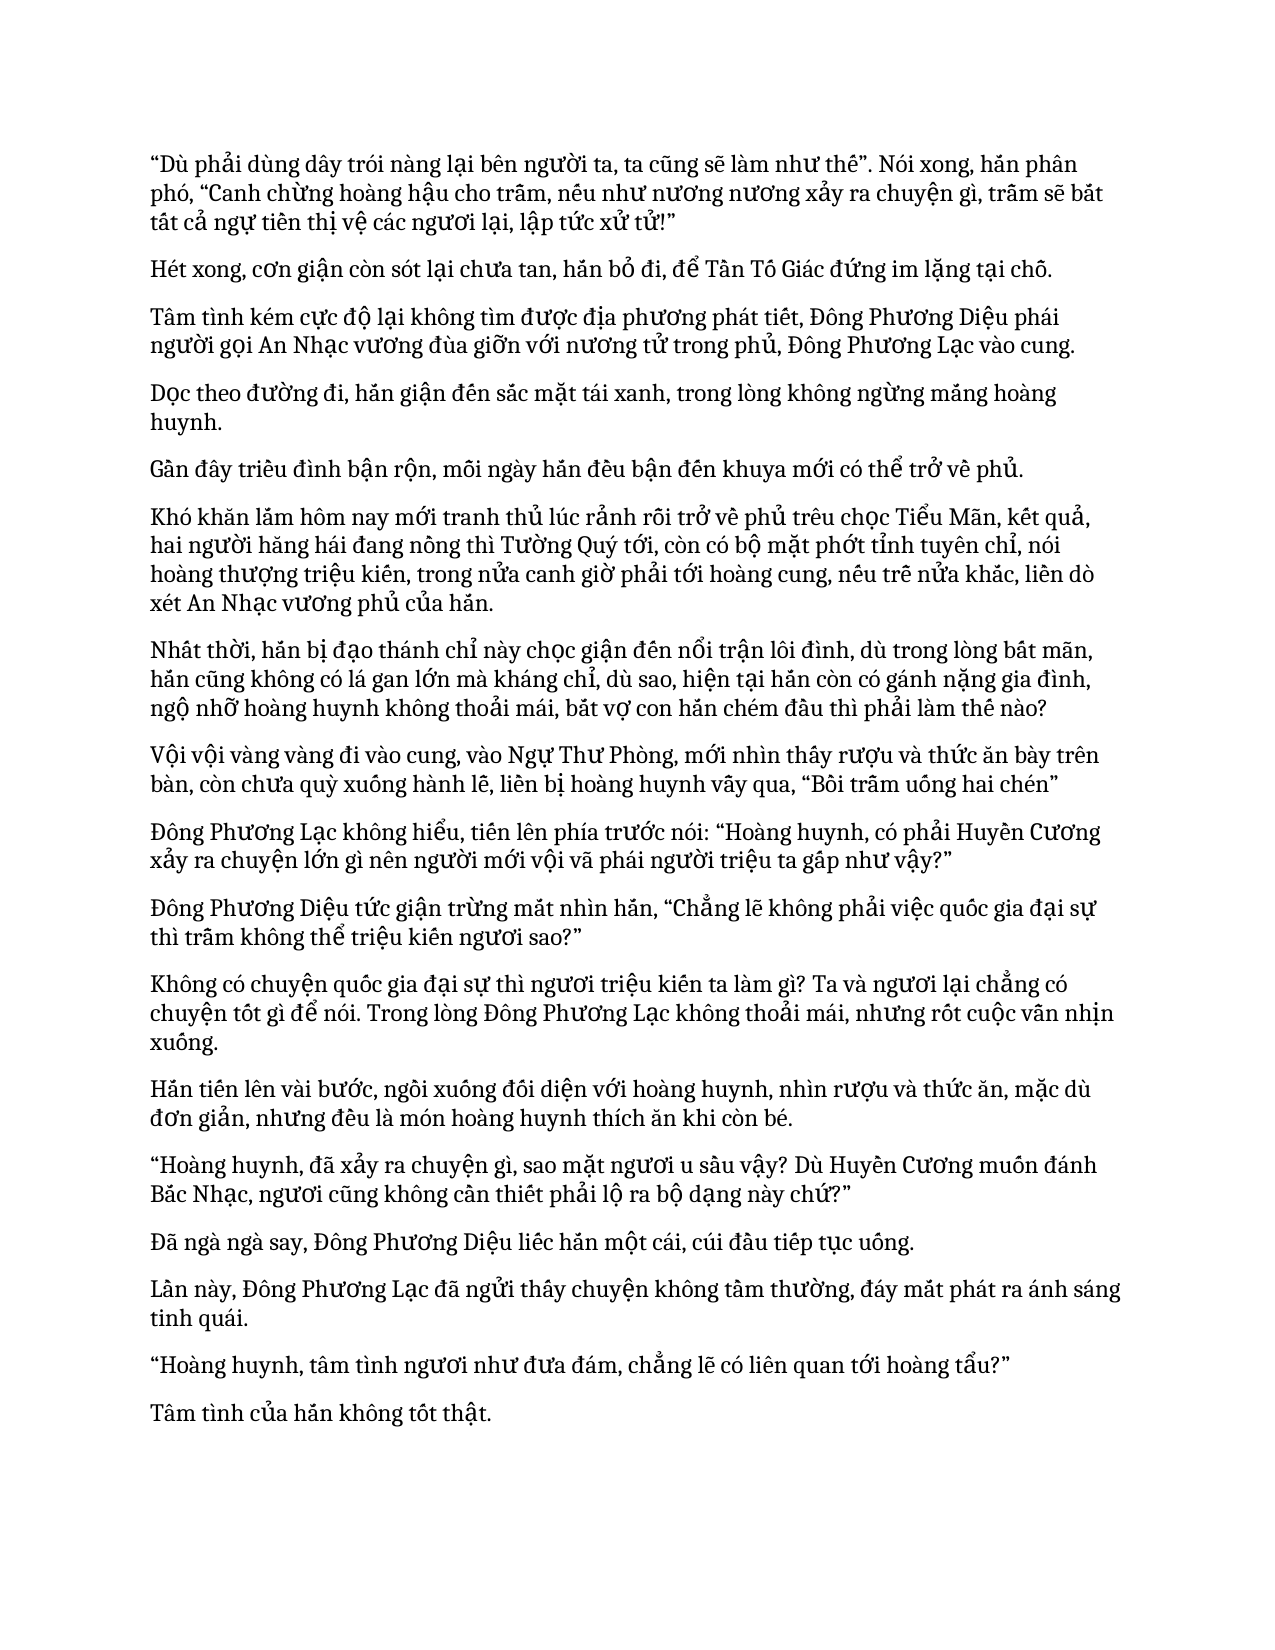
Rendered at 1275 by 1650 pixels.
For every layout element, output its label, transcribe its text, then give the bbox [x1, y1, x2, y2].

text Hắn tiến lên vài bước, ngồi xuống đối diện với hoàng huynh, nhìn rượu và thức ăn, mặc dù đơn giản, nhưng đều là món hoàng huynh thích ăn khi còn bé. [150, 1075, 1125, 1132]
text Tâm tình kém cực độ lại không tìm được địa phương phát tiết, Đông Phương Diệu phái người gọi An Nhạc vương đùa giỡn với nương tử trong phủ, Đông Phương Lạc vào cung. [150, 302, 1125, 360]
text Dọc theo đường đi, hắn giận đến sắc mặt tái xanh, trong lòng không ngừng mắng hoàng huynh. [150, 379, 1125, 436]
text “Hoàng huynh, tâm tình ngươi như đưa đám, chẳng lẽ có liên quan tới hoàng tẩu?” [150, 1351, 1125, 1380]
text “Hoàng huynh, đã xảy ra chuyện gì, sao mặt ngươi u sầu vậy? Dù Huyền Cương muốn đánh Bắc Nhạc, ngươi cũng không cần thiết phải lộ ra bộ dạng này chứ?” [150, 1151, 1125, 1209]
text Khó khăn lắm hôm nay mới tranh thủ lúc rảnh rỗi trở về phủ trêu chọc Tiểu Mãn, kết quả, hai người hăng hái đang nồng thì Tường Quý tới, còn có bộ mặt phớt tỉnh tuyên chỉ, nói hoàng thượng triệu kiến, trong nửa canh giờ phải tới hoàng cung, nếu trễ nửa khắc, liền dò xét An Nhạc vương phủ của hắn. [150, 502, 1125, 617]
text Gần đây triều đình bận rộn, mỗi ngày hắn đều bận đến khuya mới có thể trở về phủ. [150, 455, 1125, 484]
text “Dù phải dùng dây trói nàng lại bên người ta, ta cũng sẽ làm như thế”. Nói xong, hắn phân phó, “Canh chừng hoàng hậu cho trẫm, nếu như nương nương xảy ra chuyện gì, trẫm sẽ bắt tất cả ngự tiền thị vệ các ngươi lại, lập tức xử tử!” [150, 150, 1125, 236]
text Đông Phương Diệu tức giận trừng mắt nhìn hắn, “Chẳng lẽ không phải việc quốc gia đại sự thì trẫm không thể triệu kiến ngươi sao?” [150, 894, 1125, 951]
text Lần này, Đông Phương Lạc đã ngửi thấy chuyện không tầm thường, đáy mắt phát ra ánh sáng tinh quái. [150, 1275, 1125, 1332]
text Hét xong, cơn giận còn sót lại chưa tan, hắn bỏ đi, để Tần Tố Giác đứng im lặng tại chỗ. [150, 255, 1125, 284]
text Vội vội vàng vàng đi vào cung, vào Ngự Thư Phòng, mới nhìn thấy rượu và thức ăn bày trên bàn, còn chưa quỳ xuống hành lễ, liền bị hoàng huynh vẫy qua, “Bồi trẫm uống hai chén” [150, 741, 1125, 799]
text Nhất thời, hắn bị đạo thánh chỉ này chọc giận đến nổi trận lôi đình, dù trong lòng bất mãn, hắn cũng không có lá gan lớn mà kháng chỉ, dù sao, hiện tại hắn còn có gánh nặng gia đình, ngộ nhỡ hoàng huynh không thoải mái, bắt vợ con hắn chém đầu thì phải làm thế nào? [150, 636, 1125, 722]
text Tâm tình của hắn không tốt thật. [150, 1399, 1125, 1427]
text Đã ngà ngà say, Đông Phương Diệu liếc hắn một cái, cúi đầu tiếp tục uống. [150, 1227, 1125, 1256]
text Đông Phương Lạc không hiểu, tiến lên phía trước nói: “Hoàng huynh, có phải Huyền Cương xảy ra chuyện lớn gì nên người mới vội vã phái người triệu ta gấp như vậy?” [150, 817, 1125, 875]
text Không có chuyện quốc gia đại sự thì ngươi triệu kiến ta làm gì? Ta và ngươi lại chẳng có chuyện tốt gì để nói. Trong lòng Đông Phương Lạc không thoải mái, nhưng rốt cuộc vẫn nhịn xuống. [150, 970, 1125, 1056]
